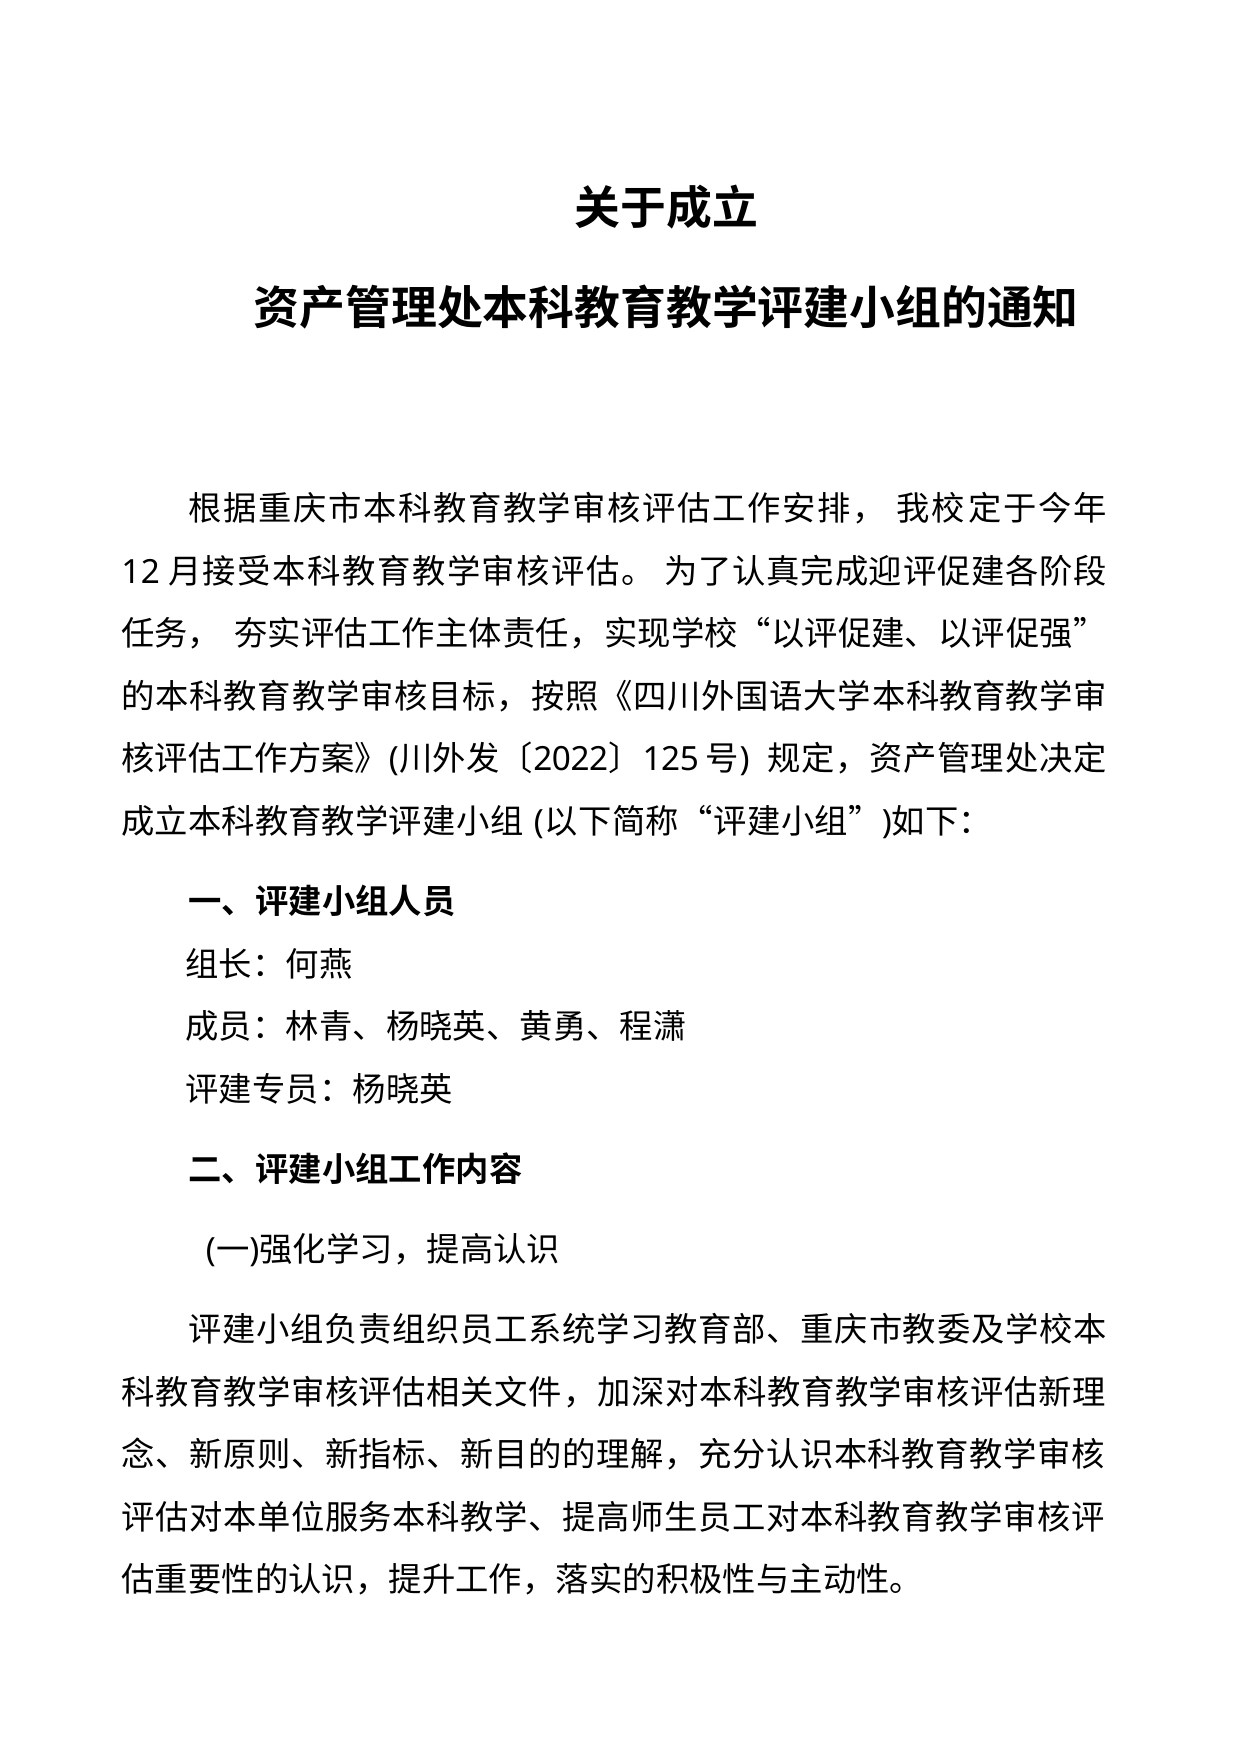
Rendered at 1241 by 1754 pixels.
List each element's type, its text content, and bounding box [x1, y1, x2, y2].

text (一)强化学习，提高认识 [121, 1211, 1107, 1274]
text 评建专员：杨晓英 [118, 1051, 1122, 1113]
text 二、评建小组工作内容 [121, 1131, 1107, 1194]
text 组长：何燕 [118, 926, 1122, 988]
text 成员：林青、杨晓英、黄勇、程潇 [118, 988, 1122, 1051]
text 资产管理处本科教育教学评建小组的通知 [118, 271, 1122, 337]
text 一、评建小组人员 [121, 863, 1107, 926]
text 评建小组负责组织员工系统学习教育部、重庆市教委及学校本科教育教学审核评估相关文件，加深对本科教育教学审核评估新理念、新原则、新指标、新目的的理解，充分认识本科教育教学审核评估对本单位服务本科教学、提高师生员工对本科教育教学审核评估重要性的认识，提升工作，落实的积极性与主动性。 [121, 1292, 1107, 1604]
text 根据重庆市本科教育教学审核评估工作安排， 我校定于今年12月接受本科教育教学审核评估。 为了认真完成迎评促建各阶段任务， 夯实评估工作主体责任，实现学校“以评促建、以评促强”的本科教育教学审核目标，按照《四川外国语大学本科教育教学审核评估工作方案》(川外发〔2022〕125号) 规定，资产管理处决定成立本科教育教学评建小组 (以下简称“评建小组”)如下： [121, 471, 1107, 846]
text 关于成立 [118, 171, 1122, 238]
